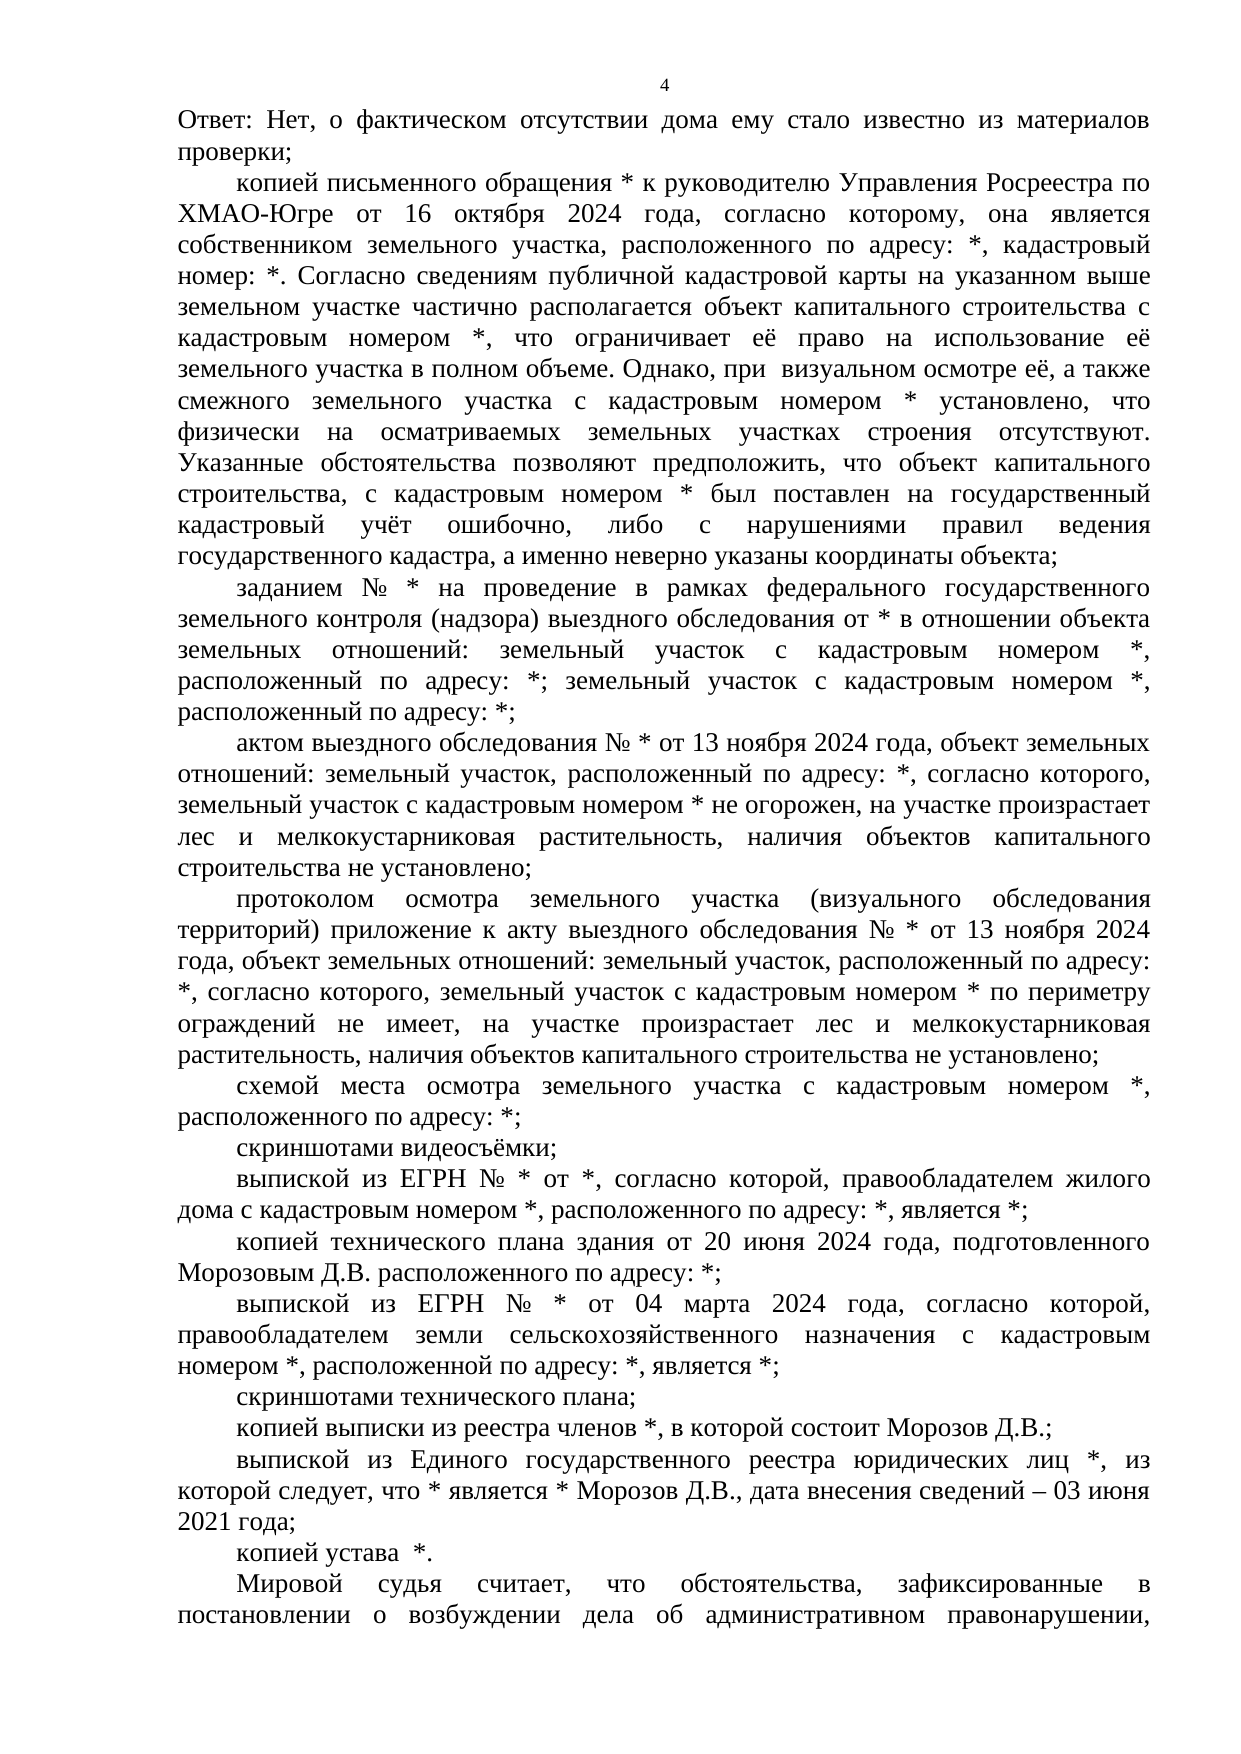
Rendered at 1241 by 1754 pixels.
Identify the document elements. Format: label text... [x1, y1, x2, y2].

text актом выездного обследования № * от 13 ноября 2024 года, объект земельных отношений: земельный участок, расположенный по адресу: *, согласно которого, земельный участок с кадастровым номером * не огорожен, на участке произрастает лес и мелкокустарниковая растительность, наличия объектов капитального строительства не установлено; [177, 726, 1152, 882]
text выпиской из Единого государственного реестра юридических лиц *, из которой следует, что * является * Морозов Д.В., дата внесения сведений – 03 июня 2021 года; [177, 1443, 1152, 1536]
text копией технического плана здания от 20 июня 2024 года, подготовленного Морозовым Д.В. расположенного по адресу: *; [177, 1225, 1152, 1287]
text схемой места осмотра земельного участка с кадастровым номером *, расположенного по адресу: *; [177, 1069, 1152, 1131]
text копией письменного обращения * к руководителю Управления Росреестра по ХМАО-Югре от 16 октября 2024 года, согласно которому, она является собственником земельного участка, расположенного по адресу: *, кадастровый номер: *. Согласно сведениям публичной кадастровой карты на указанном выше земельном участке частично располагается объект капитального строительства с кадастровым номером *, что ограничивает её право на использование её земельного участка в полном объеме. Однако, при визуальном осмотре её, а также смежного земельного участка с кадастровым номером * установлено, что физически на осматриваемых земельных участках строения отсутствуют. Указанные обстоятельства позволяют предположить, что объект капитального строительства, с кадастровым номером * был поставлен на государственный кадастровый учёт ошибочно, либо с нарушениями правил ведения государственного кадастра, а именно неверно указаны координаты объекта; [177, 166, 1152, 571]
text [177, 103, 1152, 166]
text протоколом осмотра земельного участка (визуального обследования территорий) приложение к акту выездного обследования № * от 13 ноября 2024 года, объект земельных отношений: земельный участок, расположенный по адресу: *, согласно которого, земельный участок с кадастровым номером * по периметру ограждений не имеет, на участке произрастает лес и мелкокустарниковая растительность, наличия объектов капитального строительства не установлено; [177, 882, 1152, 1069]
text скриншотами видеосъёмки; [177, 1131, 1152, 1162]
text выпиской из ЕГРН № * от 04 марта 2024 года, согласно которой, правообладателем земли сельскохозяйственного назначения с кадастровым номером *, расположенной по адресу: *, является *; [177, 1287, 1152, 1380]
text заданием № * на проведение в рамках федерального государственного земельного контроля (надзора) выездного обследования от * в отношении объекта земельных отношений: земельный участок с кадастровым номером *, расположенный по адресу: *; земельный участок с кадастровым номером *, расположенный по адресу: *; [177, 571, 1152, 726]
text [177, 1567, 1152, 1629]
text копией выписки из реестра членов *, в которой состоит Морозов Д.В.; [177, 1412, 1152, 1443]
text копией устава *. [177, 1536, 1152, 1567]
text скриншотами технического плана; [177, 1380, 1152, 1412]
text выпиской из ЕГРН № * от *, согласно которой, правообладателем жилого дома с кадастровым номером *, расположенного по адресу: *, является *; [177, 1162, 1152, 1225]
